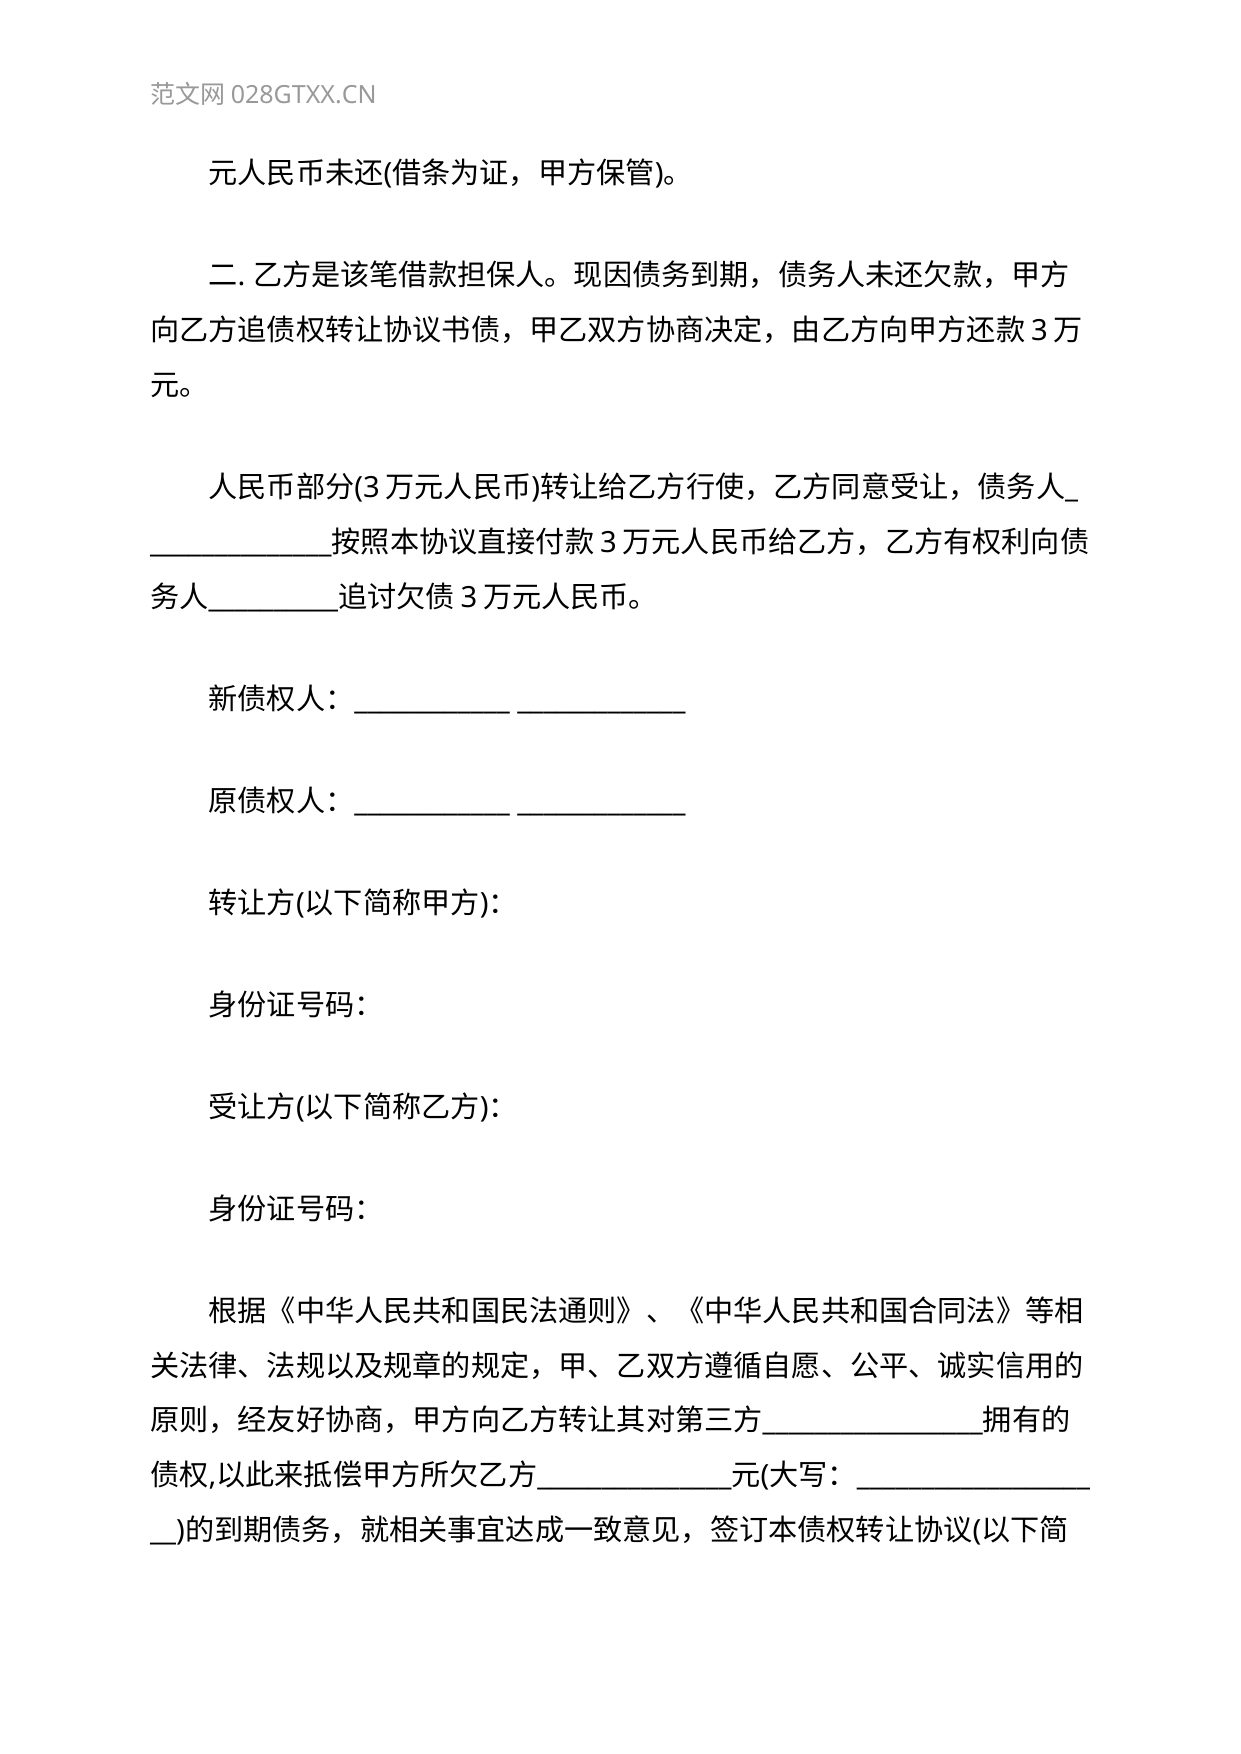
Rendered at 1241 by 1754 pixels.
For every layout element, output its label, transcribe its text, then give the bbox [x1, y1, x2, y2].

text 新债权人：____________ _____________ [150, 676, 1090, 718]
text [150, 1287, 1090, 1549]
text 身份证号码： [150, 1185, 1090, 1228]
text 原债权人：____________ _____________ [150, 778, 1090, 820]
text 元人民币未还(借条为证，甲方保管)。 [150, 150, 1090, 192]
text 人民币部分(3万元人民币)转让给乙方行使，乙方同意受让，债务人_______________按照本协议直接付款3万元人民币给乙方，乙方有权利向债务人__________追讨欠债3万元人民币。 [150, 464, 1090, 616]
text 转让方(以下简称甲方)： [150, 880, 1090, 922]
text 身份证号码： [150, 982, 1090, 1024]
text 受让方(以下简称乙方)： [150, 1083, 1090, 1126]
text 二. 乙方是该笔借款担保人。现因债务到期，债务人未还欠款，甲方向乙方追债权转让协议书债，甲乙双方协商决定，由乙方向甲方还款3万元。 [150, 252, 1090, 404]
